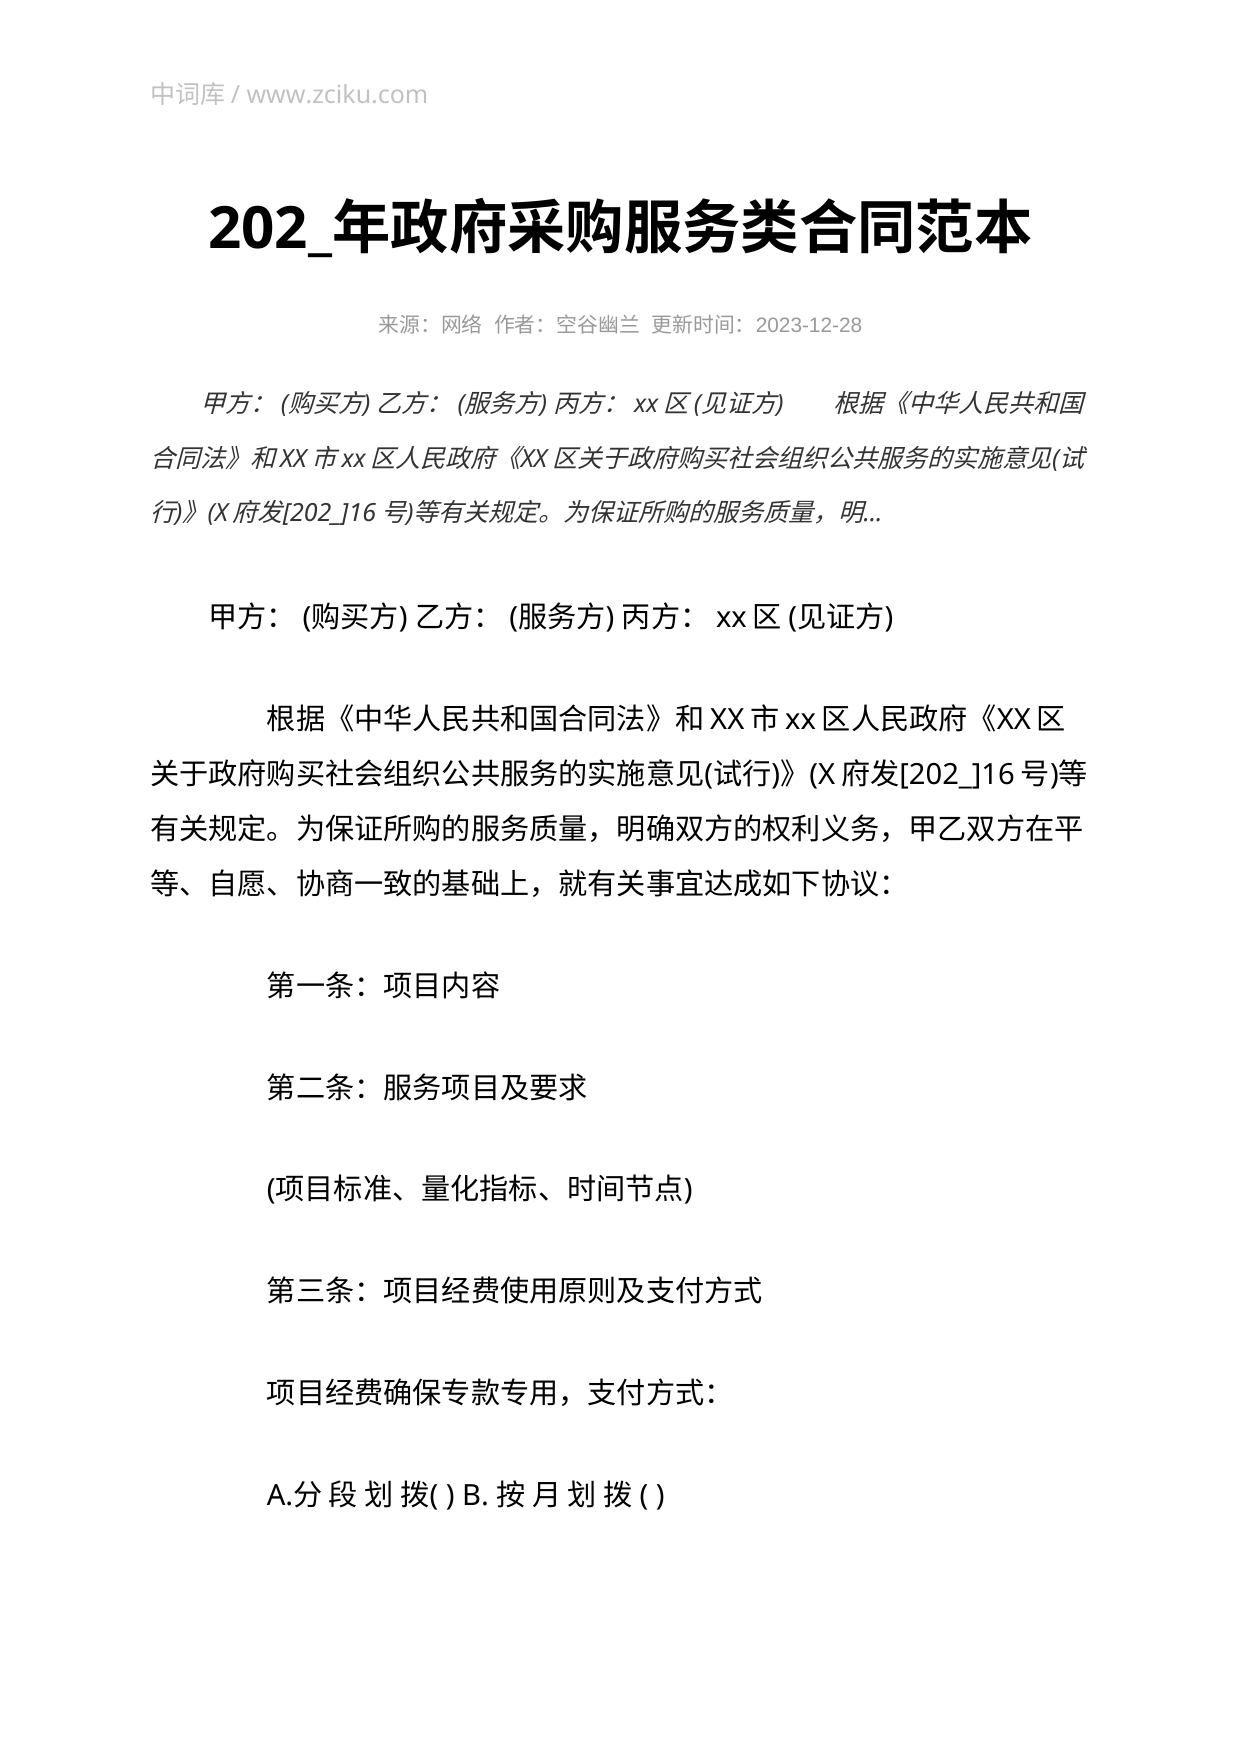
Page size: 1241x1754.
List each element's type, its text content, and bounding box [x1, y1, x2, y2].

text 第一条：项目内容 [150, 962, 1090, 1005]
text (项目标准、量化指标、时间节点) [150, 1166, 1090, 1208]
text 第二条：服务项目及要求 [150, 1064, 1090, 1106]
subtitle 202_年政府采购服务类合同范本 [150, 181, 1090, 266]
text 甲方： (购买方) 乙方： (服务方) 丙方： xx区 (见证方) 根据《中华人民共和国合同法》和XX市xx区人民政府《XX区关于政府购买社会组织公共服务的实施意见(试行)》(X府发[202_]16号)等有关规定。为保证所购的服务质量，明... [150, 384, 1090, 529]
text 来源：网络 作者：空谷幽兰 更新时间：2023-12-28 [150, 313, 1090, 337]
text A.分 段 划 拨( ) B. 按 月 划 拨 ( ) [150, 1471, 1090, 1514]
text 甲方： (购买方) 乙方： (服务方) 丙方： xx区 (见证方) [150, 594, 1090, 636]
text 第三条：项目经费使用原则及支付方式 [150, 1268, 1090, 1310]
text 根据《中华人民共和国合同法》和XX市xx区人民政府《XX区关于政府购买社会组织公共服务的实施意见(试行)》(X府发[202_]16号)等有关规定。为保证所购的服务质量，明确双方的权利义务，甲乙双方在平等、自愿、协商一致的基础上，就有关事宜达成如下协议： [150, 696, 1090, 903]
text 项目经费确保专款专用，支付方式： [150, 1370, 1090, 1412]
